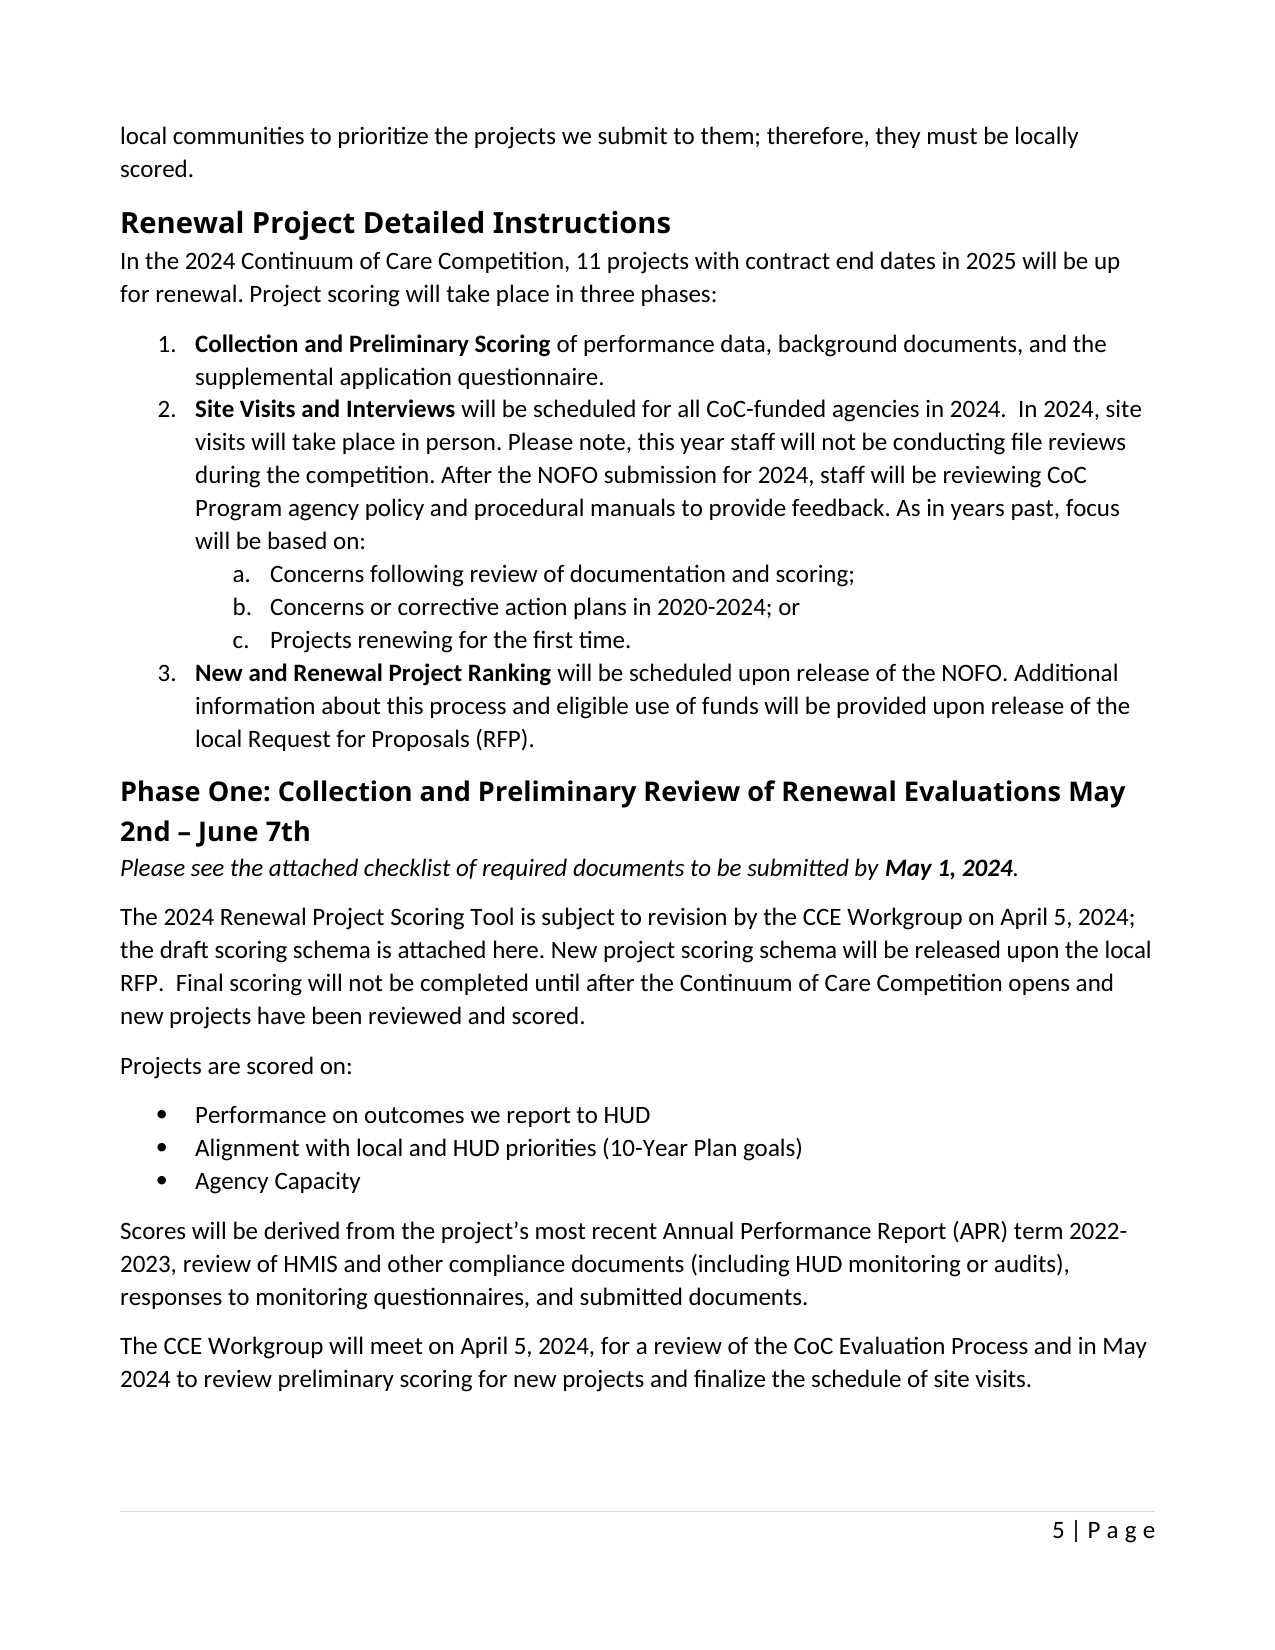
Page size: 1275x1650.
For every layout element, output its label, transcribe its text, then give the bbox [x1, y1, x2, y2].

list Projects renewing for the first time. [232, 624, 1155, 654]
list Alignment with local and HUD priorities (10-Year Plan goals) [157, 1132, 1155, 1163]
text Please see the attached checklist of required documents to be submitted by May 1, 2024. [120, 852, 1155, 882]
list New and Renewal Project Ranking will be scheduled upon release of the NOFO. Additional information about this process and eligible use of funds will be provided upon release of the local Request for Proposals (RFP). [157, 657, 1155, 753]
list Concerns following review of documentation and scoring; [232, 558, 1155, 589]
list Collection and Preliminary Scoring of performance data, background documents, and the supplemental application questionnaire. [157, 328, 1155, 391]
text Projects are scored on: [120, 1050, 1155, 1080]
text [120, 120, 1155, 183]
subtitle Phase One: Collection and Preliminary Review of Renewal Evaluations May 2nd – June 7th [120, 772, 1155, 849]
list Agency Capacity [157, 1165, 1155, 1196]
list Site Visits and Interviews will be scheduled for all CoC-funded agencies in 2024. In 2024, site visits will take place in person. Please note, this year staff will not be conducting file reviews during the competition. After the NOFO submission for 2024, staff will be reviewing CoC Program agency policy and procedural manuals to provide feedback. As in years past, focus will be based on: [157, 394, 1155, 556]
text The 2024 Renewal Project Scoring Tool is subject to revision by the CCE Workgroup on April 5, 2024; the draft scoring schema is attached here. New project scoring schema will be released upon the local RFP. Final scoring will not be completed until after the Continuum of Care Competition opens and new projects have been reviewed and scored. [120, 902, 1155, 1031]
list Performance on outcomes we report to HUD [157, 1099, 1155, 1130]
subtitle Renewal Project Detailed Instructions [120, 202, 1155, 242]
text Scores will be derived from the project’s most recent Annual Performance Report (APR) term 2022-2023, review of HMIS and other compliance documents (including HUD monitoring or audits), responses to monitoring questionnaires, and submitted documents. [120, 1215, 1155, 1311]
text In the 2024 Continuum of Care Competition, 11 projects with contract end dates in 2025 will be up for renewal. Project scoring will take place in three phases: [120, 245, 1155, 309]
text The CCE Workgroup will meet on April 5, 2024, for a review of the CoC Evaluation Process and in May 2024 to review preliminary scoring for new projects and finalize the schedule of site visits. [120, 1330, 1155, 1394]
list Concerns or corrective action plans in 2020-2024; or [232, 591, 1155, 622]
